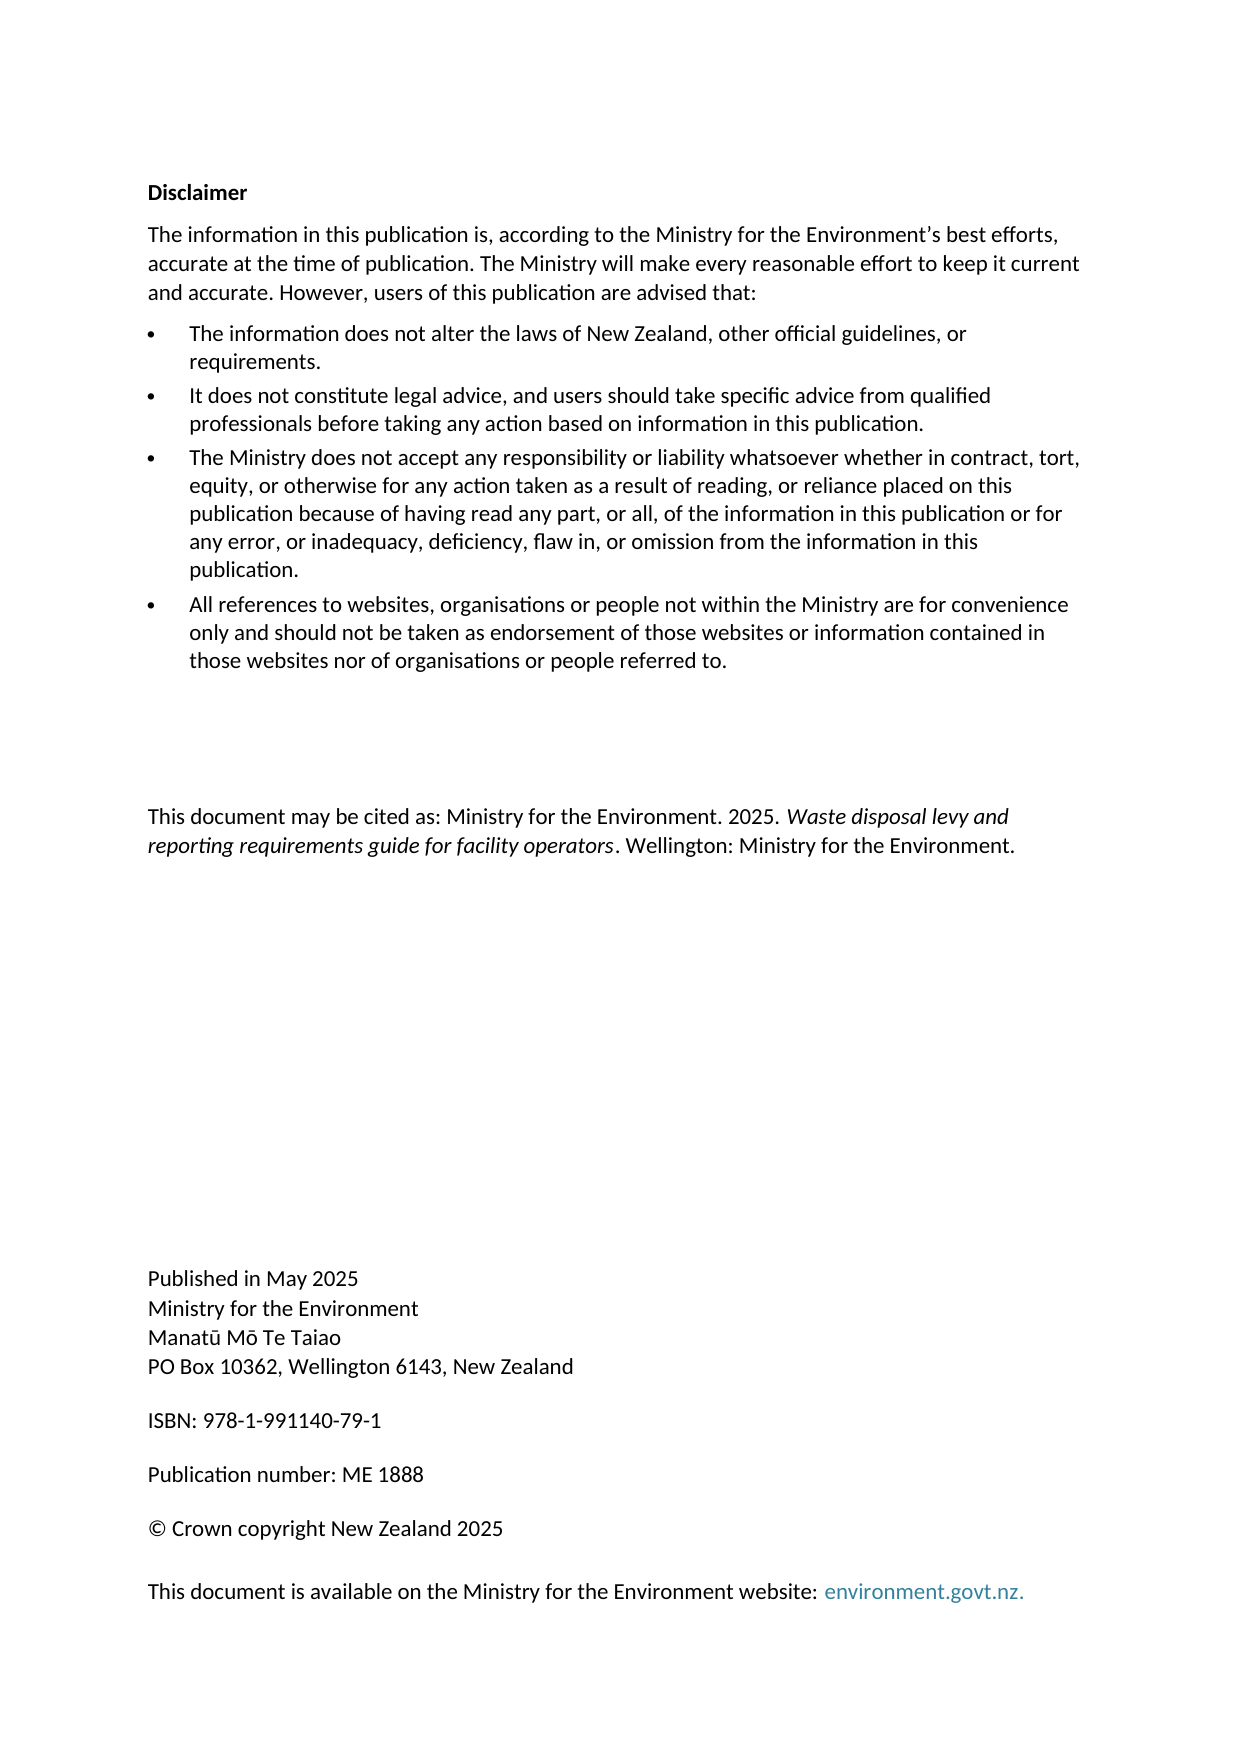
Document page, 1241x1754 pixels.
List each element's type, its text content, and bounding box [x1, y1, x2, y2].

text ISBN: 978-1-991140-79-1 [148, 1405, 1092, 1434]
text © Crown copyright New Zealand 2025 [148, 1513, 1092, 1543]
text Publication number: ME 1888 [148, 1459, 1092, 1488]
text The information does not alter the laws of New Zealand, other official guidelines, or requirements. [148, 319, 1092, 375]
text Published in May 2025 Ministry for the Environment Manatū Mō Te Taiao PO Box 10362, Wellington 6143, New Zealand [148, 1263, 1092, 1380]
text This document may be cited as: Ministry for the Environment. 2025. Waste disposal levy and reporting requirements guide for facility operators. Wellington: Ministry for the Environment. [148, 801, 1092, 859]
text The Ministry does not accept any responsibility or liability whatsoever whether in contract, tort, equity, or otherwise for any action taken as a result of reading, or reliance placed on this publication because of having read any part, or all, of the information in this publication or for any error, or inadequacy, deficiency, flaw in, or omission from the information in this publication. [148, 443, 1092, 583]
text All references to websites, organisations or people not within the Ministry are for convenience only and should not be taken as endorsement of those websites or information contained in those websites nor of organisations or people referred to. [148, 590, 1092, 674]
text It does not constitute legal advice, and users should take specific advice from qualified professionals before taking any action based on information in this publication. [148, 381, 1092, 437]
text This document is available on the Ministry for the Environment website: environment.govt.nz. [148, 1576, 1092, 1605]
text Disclaimer [148, 177, 1092, 206]
text The information in this publication is, according to the Ministry for the Environment’s best efforts, accurate at the time of publication. The Ministry will make every reasonable effort to keep it current and accurate. However, users of this publication are advised that: [148, 219, 1092, 306]
